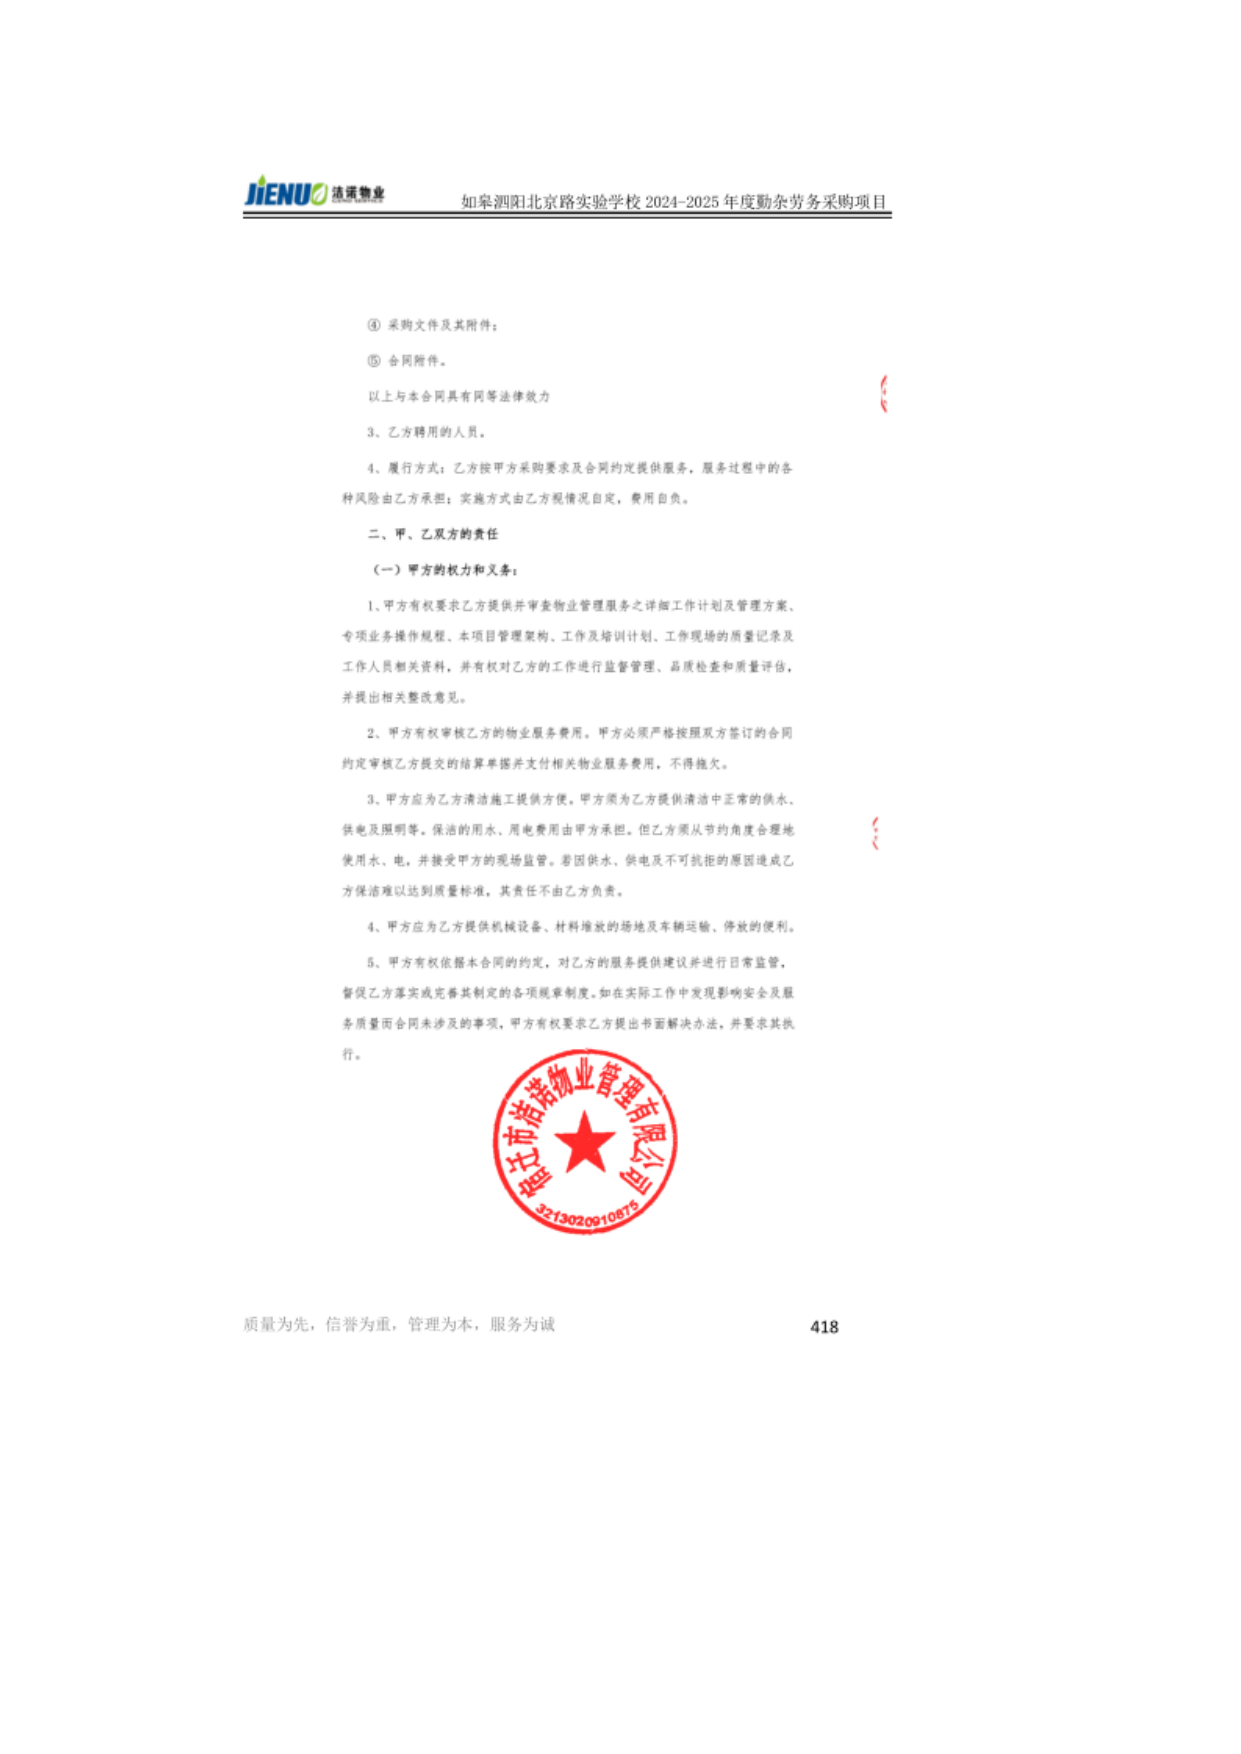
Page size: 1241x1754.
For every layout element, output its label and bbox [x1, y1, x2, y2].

picture [187, 162, 961, 1400]
